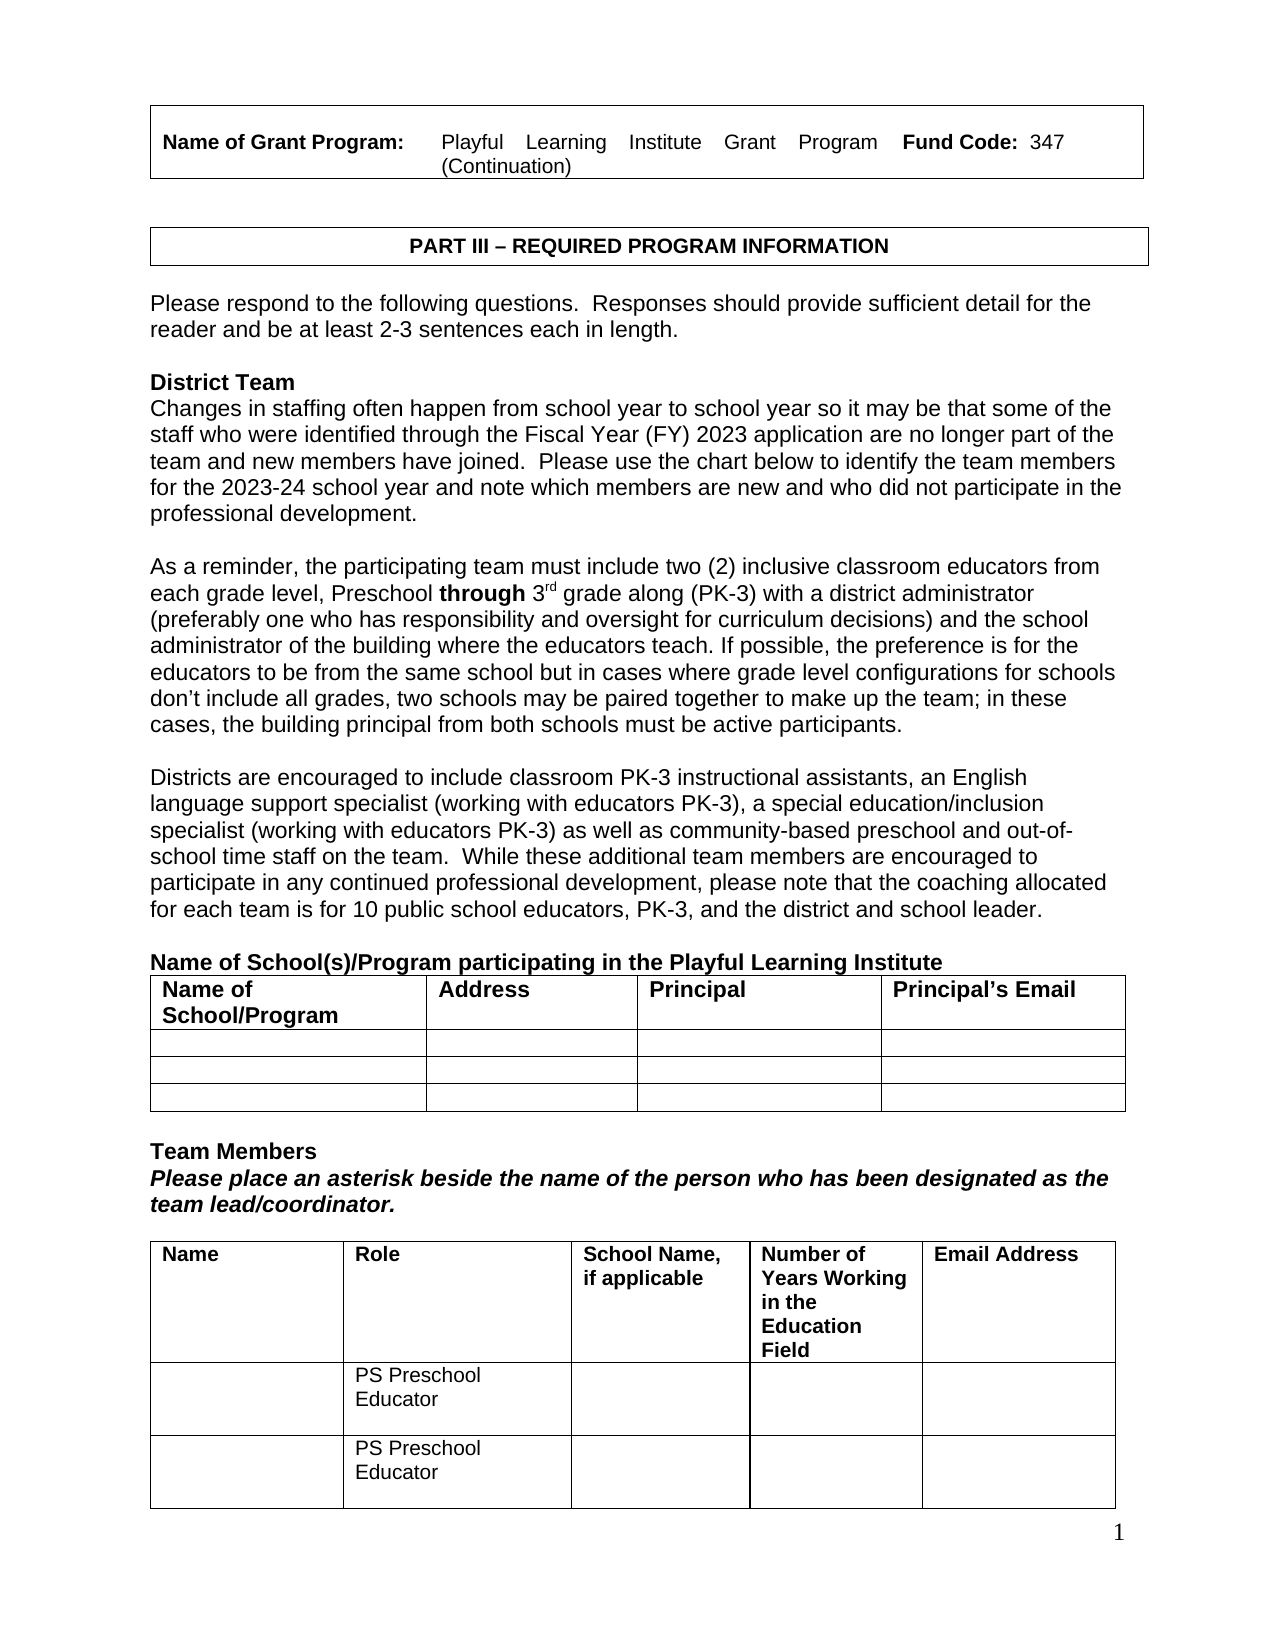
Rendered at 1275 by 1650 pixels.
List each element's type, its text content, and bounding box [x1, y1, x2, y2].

table_header School Name, if applicable [572, 1242, 749, 1362]
table_cell [427, 1030, 637, 1056]
table_cell [151, 1030, 426, 1056]
table_header Name [151, 1242, 343, 1362]
text Team Members [150, 1138, 1125, 1164]
table_cell [638, 1057, 881, 1083]
text As a reminder, the participating team must include two (2) inclusive classroom educators from each grade level, Preschool through 3rd grade along (PK-3) with a district administrator (preferably one who has responsibility and oversight for curriculum decisions) and the school administrator of the building where the educators teach. If possible, the preference is for the educators to be from the same school but in cases where grade level configurations for schools don’t include all grades, two schools may be paired together to make up the team; in these cases, the building principal from both schools must be active participants. [150, 553, 1125, 738]
table_cell [882, 1084, 1125, 1111]
table_header Name of School/Program [151, 976, 426, 1028]
text Name of School(s)/Program participating in the Playful Learning Institute [150, 948, 1125, 975]
table_cell PS Preschool Educator [344, 1436, 571, 1508]
table_cell [151, 1363, 343, 1435]
table_header Address [427, 976, 637, 1028]
table_header Principal [638, 976, 881, 1028]
table_cell PS Preschool Educator [344, 1363, 571, 1435]
table_header Name of Grant Program: Playful Learning Institute Grant Program (Continuation) [151, 106, 891, 178]
table_cell [638, 1030, 881, 1056]
table_cell [427, 1057, 637, 1083]
table_header Fund Code: 347 [891, 106, 1143, 178]
table_cell [151, 1057, 426, 1083]
table_header Number of Years Working in the Education Field [751, 1242, 922, 1362]
table_cell [572, 1436, 749, 1508]
table_cell [427, 1084, 637, 1111]
text Changes in staffing often happen from school year to school year so it may be that some of the staff who were identified through the Fiscal Year (FY) 2023 application are no longer part of the team and new members have joined. Please use the chart below to identify the team members for the 2023-24 school year and note which members are new and who did not participate in the professional development. [150, 395, 1125, 527]
table_cell [151, 1436, 343, 1508]
text Please place an asterisk beside the name of the person who has been designated as the team lead/coordinator. [150, 1164, 1125, 1217]
table_cell [882, 1057, 1125, 1083]
table_header Principal’s Email [882, 976, 1125, 1028]
table_cell [151, 1084, 426, 1111]
table_cell [751, 1436, 922, 1508]
table_cell [923, 1436, 1115, 1508]
text Districts are encouraged to include classroom PK-3 instructional assistants, an English language support specialist (working with educators PK-3), a special education/inclusion specialist (working with educators PK-3) as well as community-based preschool and out-of-school time staff on the team. While these additional team members are encouraged to participate in any continued professional development, please note that the coaching allocated for each team is for 10 public school educators, PK-3, and the district and school leader. [150, 764, 1125, 922]
table_header Role [344, 1242, 571, 1362]
table_header PART III – REQUIRED PROGRAM INFORMATION [151, 228, 1148, 264]
text Please respond to the following questions. Responses should provide sufficient detail for the reader and be at least 2-3 sentences each in length. [150, 289, 1125, 342]
table_cell [572, 1363, 749, 1435]
table_cell [882, 1030, 1125, 1056]
table_header Email Address [923, 1242, 1115, 1362]
table_cell [923, 1363, 1115, 1435]
table_cell [638, 1084, 881, 1111]
text District Team [150, 369, 1125, 395]
table_cell [751, 1363, 922, 1435]
